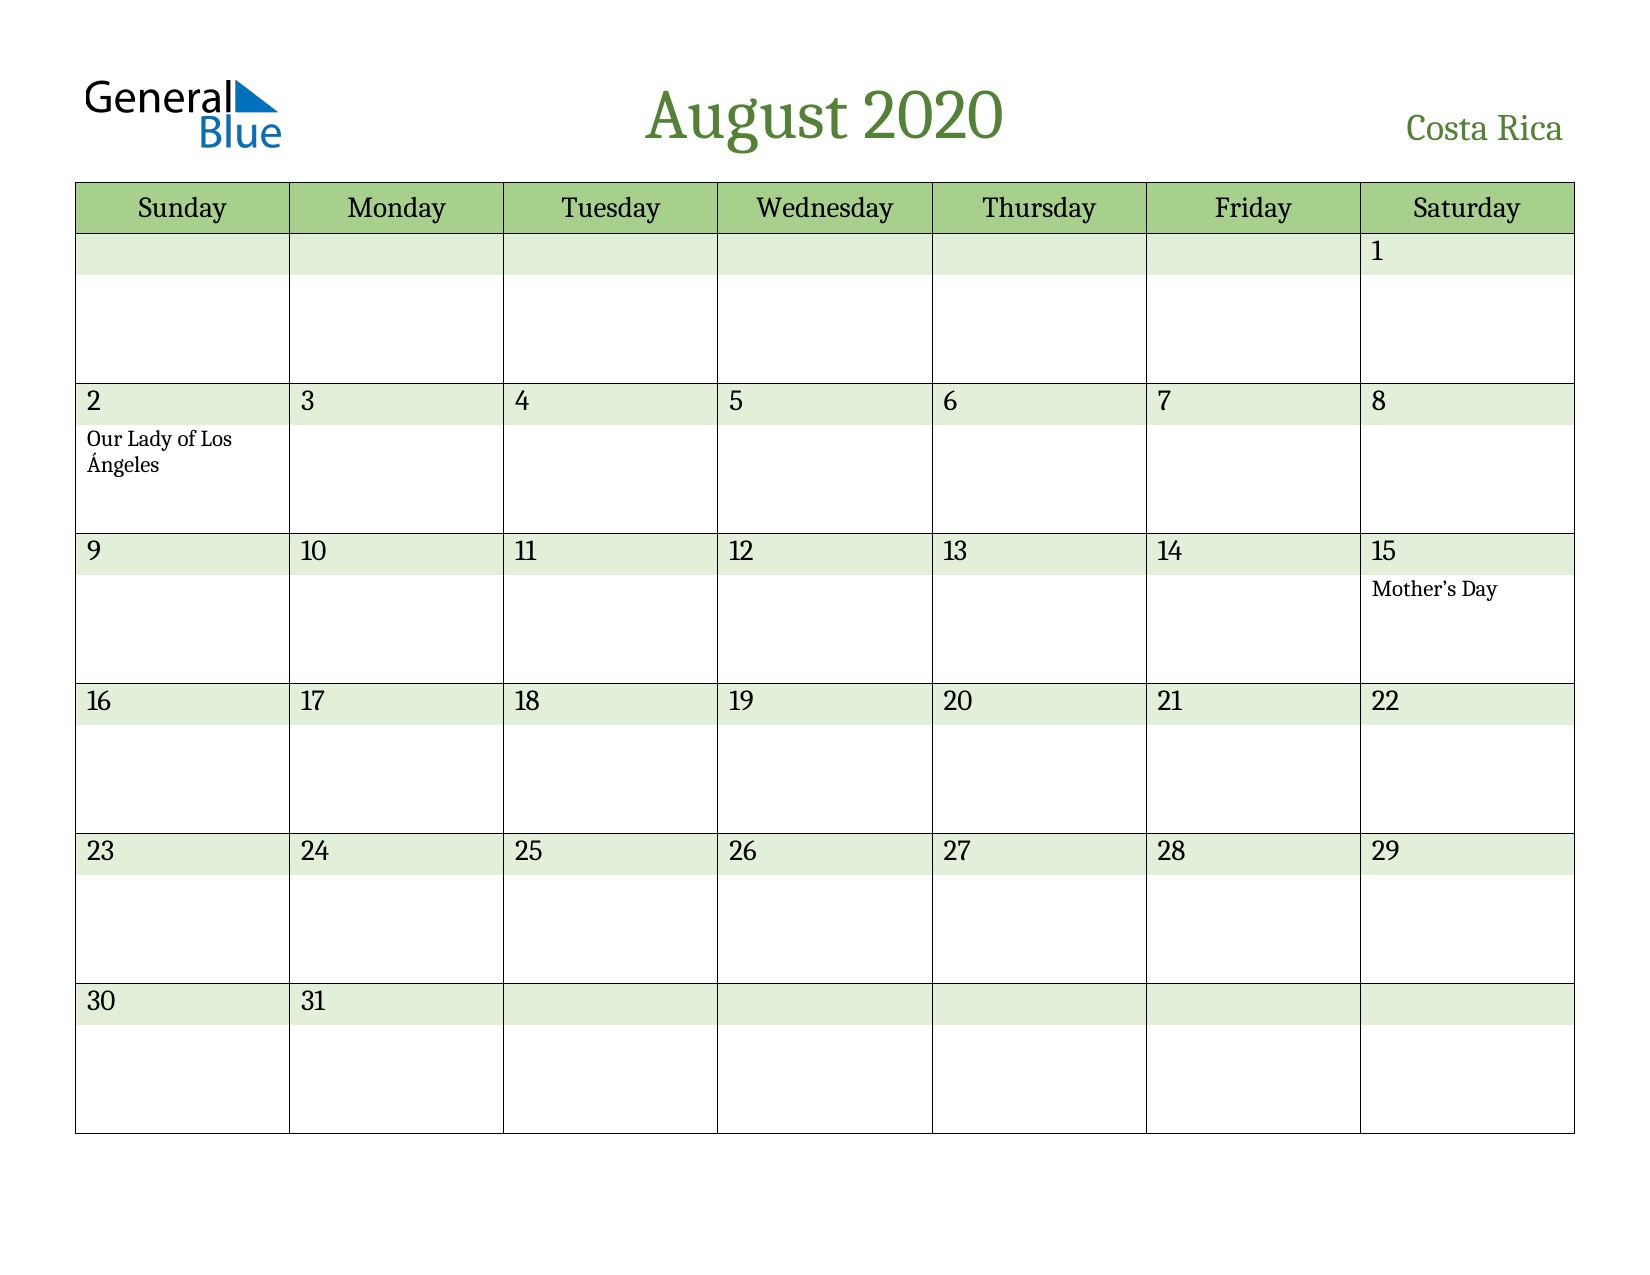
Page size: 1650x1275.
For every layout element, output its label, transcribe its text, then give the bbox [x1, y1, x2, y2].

table_cell 23 [76, 834, 289, 875]
table_cell 15 [1361, 534, 1574, 575]
table_cell 26 [718, 834, 932, 875]
table_cell [1147, 234, 1360, 275]
table_cell [504, 575, 717, 683]
table_cell 16 [76, 684, 289, 725]
table_cell 6 [933, 384, 1146, 425]
table_cell [290, 234, 503, 275]
table_cell 20 [933, 684, 1146, 725]
table_cell [718, 425, 932, 533]
table_header August 2020 [504, 75, 1146, 182]
table_cell [1147, 875, 1360, 983]
table_cell 7 [1147, 384, 1360, 425]
table_cell [290, 1025, 503, 1133]
table_cell 17 [290, 684, 503, 725]
table_cell [504, 725, 717, 833]
table_cell [1361, 984, 1574, 1025]
table_cell 9 [76, 534, 289, 575]
table_cell [718, 1025, 932, 1133]
table_cell 2 [76, 384, 289, 425]
table_cell 3 [290, 384, 503, 425]
table_cell [1361, 725, 1574, 833]
table_cell 21 [1147, 684, 1360, 725]
table_cell [290, 725, 503, 833]
table_header [76, 75, 503, 182]
table_cell 4 [504, 384, 717, 425]
table_cell [1361, 275, 1574, 383]
table_cell [290, 425, 503, 533]
table_cell [76, 875, 289, 983]
table_cell 13 [933, 534, 1146, 575]
table_cell [504, 275, 717, 383]
table_cell [504, 425, 717, 533]
table_cell 1 [1361, 234, 1574, 275]
table_cell 22 [1361, 684, 1574, 725]
table_cell Monday [290, 183, 503, 233]
table_cell [933, 425, 1146, 533]
table_cell [290, 275, 503, 383]
table_cell 8 [1361, 384, 1574, 425]
table_cell 12 [718, 534, 932, 575]
table_cell [76, 234, 289, 275]
table_cell [1147, 275, 1360, 383]
table_cell 5 [718, 384, 932, 425]
table_cell [1147, 425, 1360, 533]
table_cell Saturday [1361, 183, 1574, 233]
table_cell 18 [504, 684, 717, 725]
table_cell [718, 984, 932, 1025]
table_cell [504, 875, 717, 983]
table_cell [933, 984, 1146, 1025]
table_cell [76, 275, 289, 383]
table_cell [1147, 1025, 1360, 1133]
table_cell 29 [1361, 834, 1574, 875]
table_cell [1361, 1025, 1574, 1133]
table_cell [504, 1025, 717, 1133]
table_cell 30 [76, 984, 289, 1025]
table_cell [933, 575, 1146, 683]
table_cell Tuesday [504, 183, 717, 233]
table_cell Thursday [933, 183, 1146, 233]
table_cell 24 [290, 834, 503, 875]
table_cell [290, 575, 503, 683]
table_cell 14 [1147, 534, 1360, 575]
table_cell [1361, 875, 1574, 983]
table_cell [76, 575, 289, 683]
table_header Costa Rica [1146, 75, 1574, 182]
table_cell [933, 275, 1146, 383]
picture [86, 80, 281, 148]
table_cell [933, 1025, 1146, 1133]
table_cell 10 [290, 534, 503, 575]
table_cell [933, 725, 1146, 833]
table_cell Sunday [76, 183, 289, 233]
table_cell [1147, 575, 1360, 683]
table_cell 28 [1147, 834, 1360, 875]
table_cell [933, 234, 1146, 275]
table_cell [718, 234, 932, 275]
table_cell 11 [504, 534, 717, 575]
table_cell Wednesday [718, 183, 932, 233]
table_cell 25 [504, 834, 717, 875]
table_cell Friday [1147, 183, 1360, 233]
table_cell [504, 984, 717, 1025]
table_cell 19 [718, 684, 932, 725]
table_cell Mother’s Day [1361, 575, 1574, 683]
table_cell [718, 725, 932, 833]
table_cell [1147, 725, 1360, 833]
table_cell [290, 875, 503, 983]
table_cell [1361, 425, 1574, 533]
table_cell [718, 275, 932, 383]
table_cell [718, 575, 932, 683]
table_cell [76, 1025, 289, 1133]
table_cell Our Lady of Los Ángeles [76, 425, 289, 533]
table_cell [933, 875, 1146, 983]
table_cell 31 [290, 984, 503, 1025]
table_cell [718, 875, 932, 983]
table_cell [76, 725, 289, 833]
table_cell 27 [933, 834, 1146, 875]
table_cell [1147, 984, 1360, 1025]
table_cell [504, 234, 717, 275]
